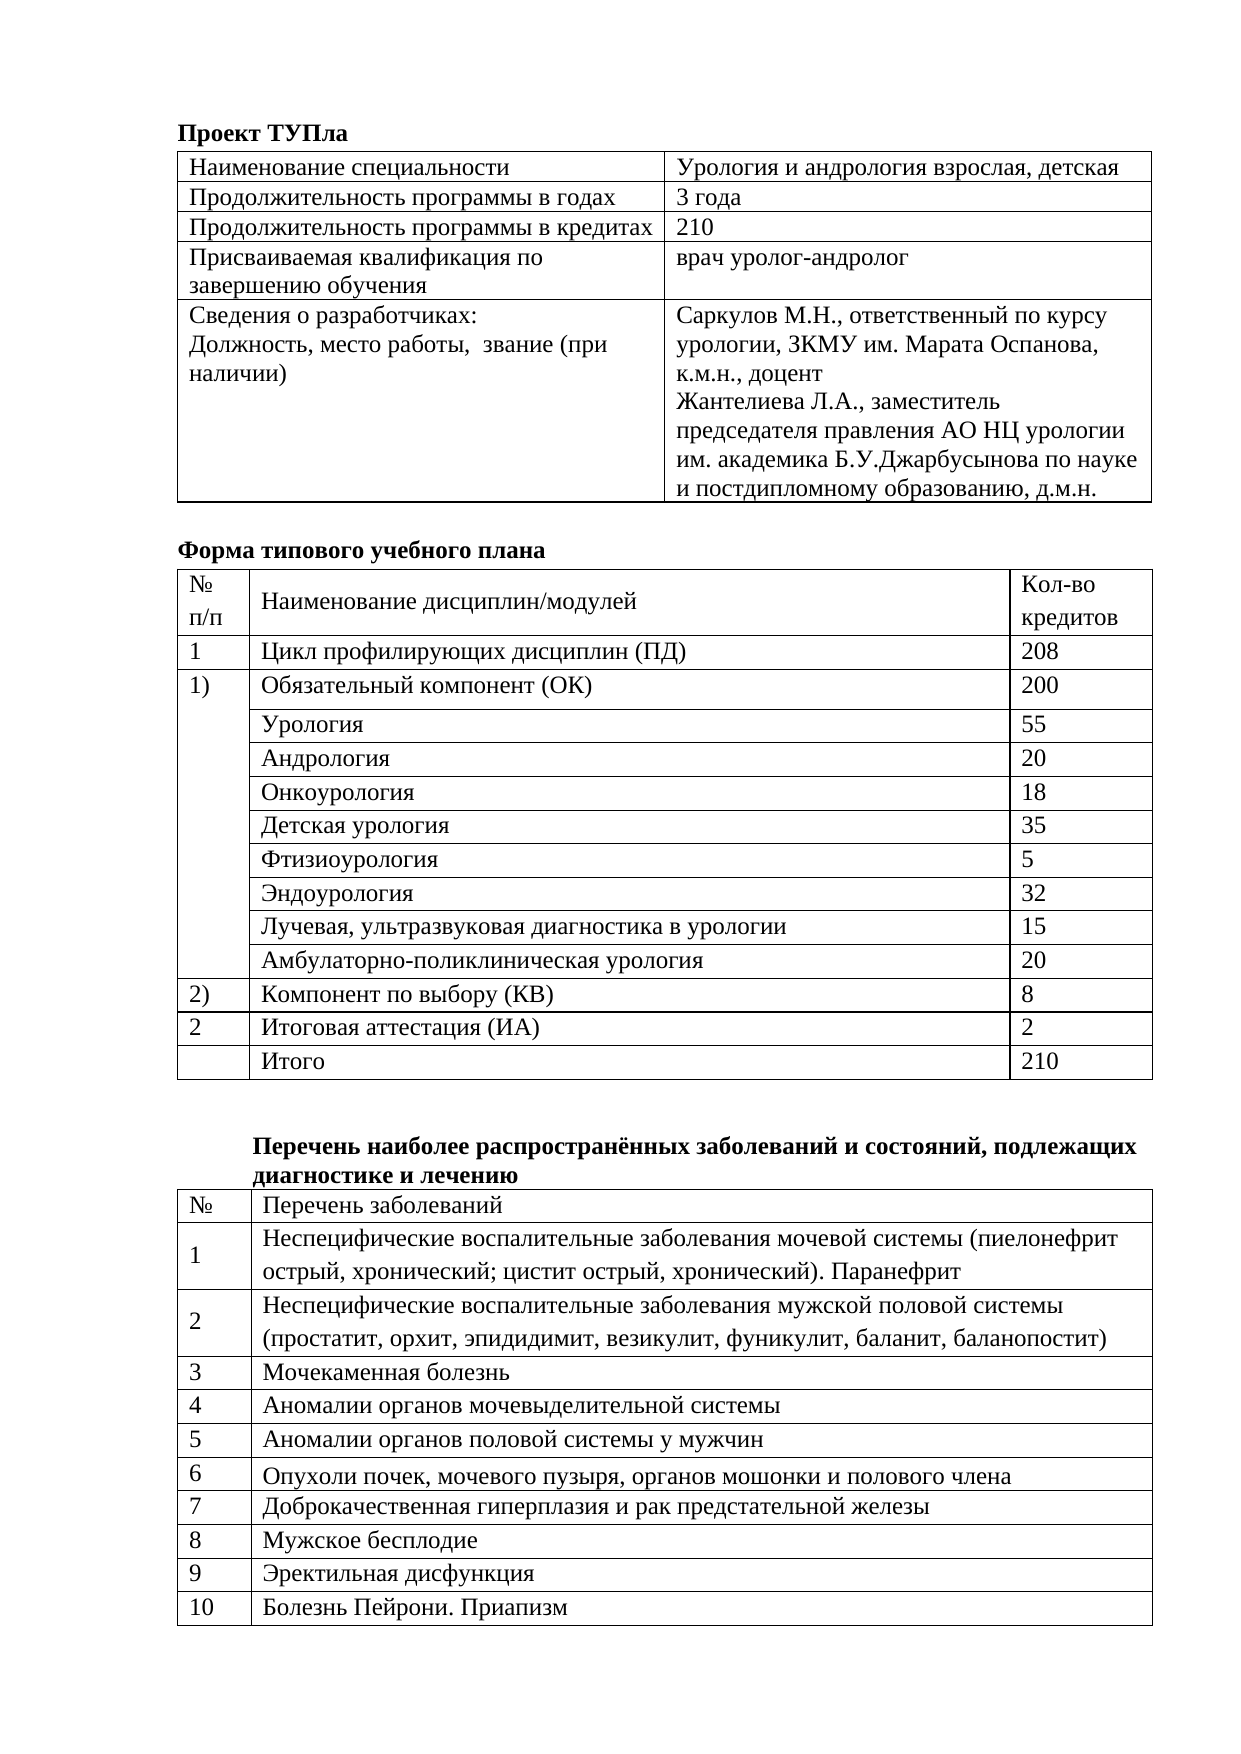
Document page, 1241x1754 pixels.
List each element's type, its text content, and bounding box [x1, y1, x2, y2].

table_header № п/п [178, 570, 249, 635]
list Перечень наиболее распространённых заболеваний и состояний, подлежащих диагностике и лечению [252, 1131, 1152, 1189]
text Проект ТУПла [177, 118, 1152, 147]
table_cell Болезнь Пейрони. Приапизм [252, 1592, 1152, 1625]
table_cell Онкоурология [250, 777, 1009, 809]
table_cell Неспецифические воспалительные заболевания мужской половой системы (простатит, орхит, эпидидимит, везикулит, фуникулит, баланит, баланопостит) [252, 1290, 1152, 1356]
table_cell Обязательный компонент (ОК) [250, 670, 1009, 708]
table_cell Аномалии органов мочевыделительной системы [252, 1390, 1152, 1423]
table_cell 15 [1011, 911, 1152, 944]
table_cell Мужское бесплодие [252, 1525, 1152, 1557]
table_cell Присваиваемая квалификация по завершению обучения [178, 242, 664, 299]
table_cell 5 [1011, 844, 1152, 877]
table_cell Эндоурология [250, 878, 1009, 910]
table_cell 2 [178, 1013, 249, 1045]
table_cell Лучевая, ультразвуковая диагностика в урологии [250, 911, 1009, 944]
table_cell Сведения о разработчиках: Должность, место работы, звание (при наличии) [178, 300, 664, 501]
table_cell 20 [1011, 945, 1152, 978]
table_cell [178, 1046, 249, 1079]
table_cell 1) [178, 670, 249, 978]
table_cell 32 [1011, 878, 1152, 910]
table_cell 2) [178, 979, 249, 1011]
table_header Урология и андрология взрослая, детская [665, 152, 1151, 181]
table_cell Продолжительность программы в годах [178, 182, 664, 211]
table_cell Эректильная дисфункция [252, 1559, 1152, 1591]
table_header Кол-во кредитов [1011, 570, 1152, 635]
table_cell 1 [178, 636, 249, 669]
table_cell 200 [1011, 670, 1152, 708]
table_cell Итоговая аттестация (ИА) [250, 1013, 1009, 1045]
table_header № [178, 1190, 251, 1222]
table_cell 8 [1011, 979, 1152, 1011]
table_cell Саркулов М.Н., ответственный по курсу урологии, ЗКМУ им. Марата Оспанова, к.м.н., доцент Жантелиева Л.А., заместитель председателя правления АО НЦ урологии им. академика Б.У.Джарбусынова по науке и постдипломному образованию, д.м.н. [665, 300, 1151, 501]
table_cell Неспецифические воспалительные заболевания мочевой системы (пиелонефрит острый, хронический; цистит острый, хронический). Паранефрит [252, 1223, 1152, 1289]
table_header Перечень заболеваний [252, 1190, 1152, 1222]
table_cell 2 [1011, 1013, 1152, 1045]
table_cell 55 [1011, 710, 1152, 742]
table_cell Андрология [250, 743, 1009, 776]
text Форма типового учебного плана [177, 535, 1152, 564]
table_cell Итого [250, 1046, 1009, 1079]
table_cell 5 [178, 1424, 251, 1457]
table_cell 3 [178, 1357, 251, 1389]
table_cell Доброкачественная гиперплазия и рак предстательной железы [252, 1491, 1152, 1524]
table_cell 10 [178, 1592, 251, 1625]
table_cell Амбулаторно-поликлиническая урология [250, 945, 1009, 978]
table_cell 210 [665, 212, 1151, 241]
table_cell 20 [1011, 743, 1152, 776]
table_cell 210 [1011, 1046, 1152, 1079]
table_cell Детская урология [250, 811, 1009, 843]
table_cell Компонент по выбору (КВ) [250, 979, 1009, 1011]
table_cell 3 года [665, 182, 1151, 211]
table_header Наименование дисциплин/модулей [250, 570, 1009, 635]
table_cell 18 [1011, 777, 1152, 809]
table_cell 208 [1011, 636, 1152, 669]
table_cell 1 [178, 1223, 251, 1289]
table_cell Аномалии органов половой системы у мужчин [252, 1424, 1152, 1457]
table_cell Фтизиоурология [250, 844, 1009, 877]
table_cell 4 [178, 1390, 251, 1423]
table_cell Продолжительность программы в кредитах [178, 212, 664, 241]
table_cell 35 [1011, 811, 1152, 843]
table_cell Опухоли почек, мочевого пузыря, органов мошонки и полового члена [252, 1458, 1152, 1490]
table_cell 8 [178, 1525, 251, 1557]
table_cell врач уролог-андролог [665, 242, 1151, 299]
table_cell 9 [178, 1559, 251, 1591]
table_cell Мочекаменная болезнь [252, 1357, 1152, 1389]
table_cell Урология [250, 710, 1009, 742]
table_header Наименование специальности [178, 152, 664, 181]
table_cell Цикл профилирующих дисциплин (ПД) [250, 636, 1009, 669]
table_cell 6 [178, 1458, 251, 1490]
table_cell 7 [178, 1491, 251, 1524]
table_cell 2 [178, 1290, 251, 1356]
